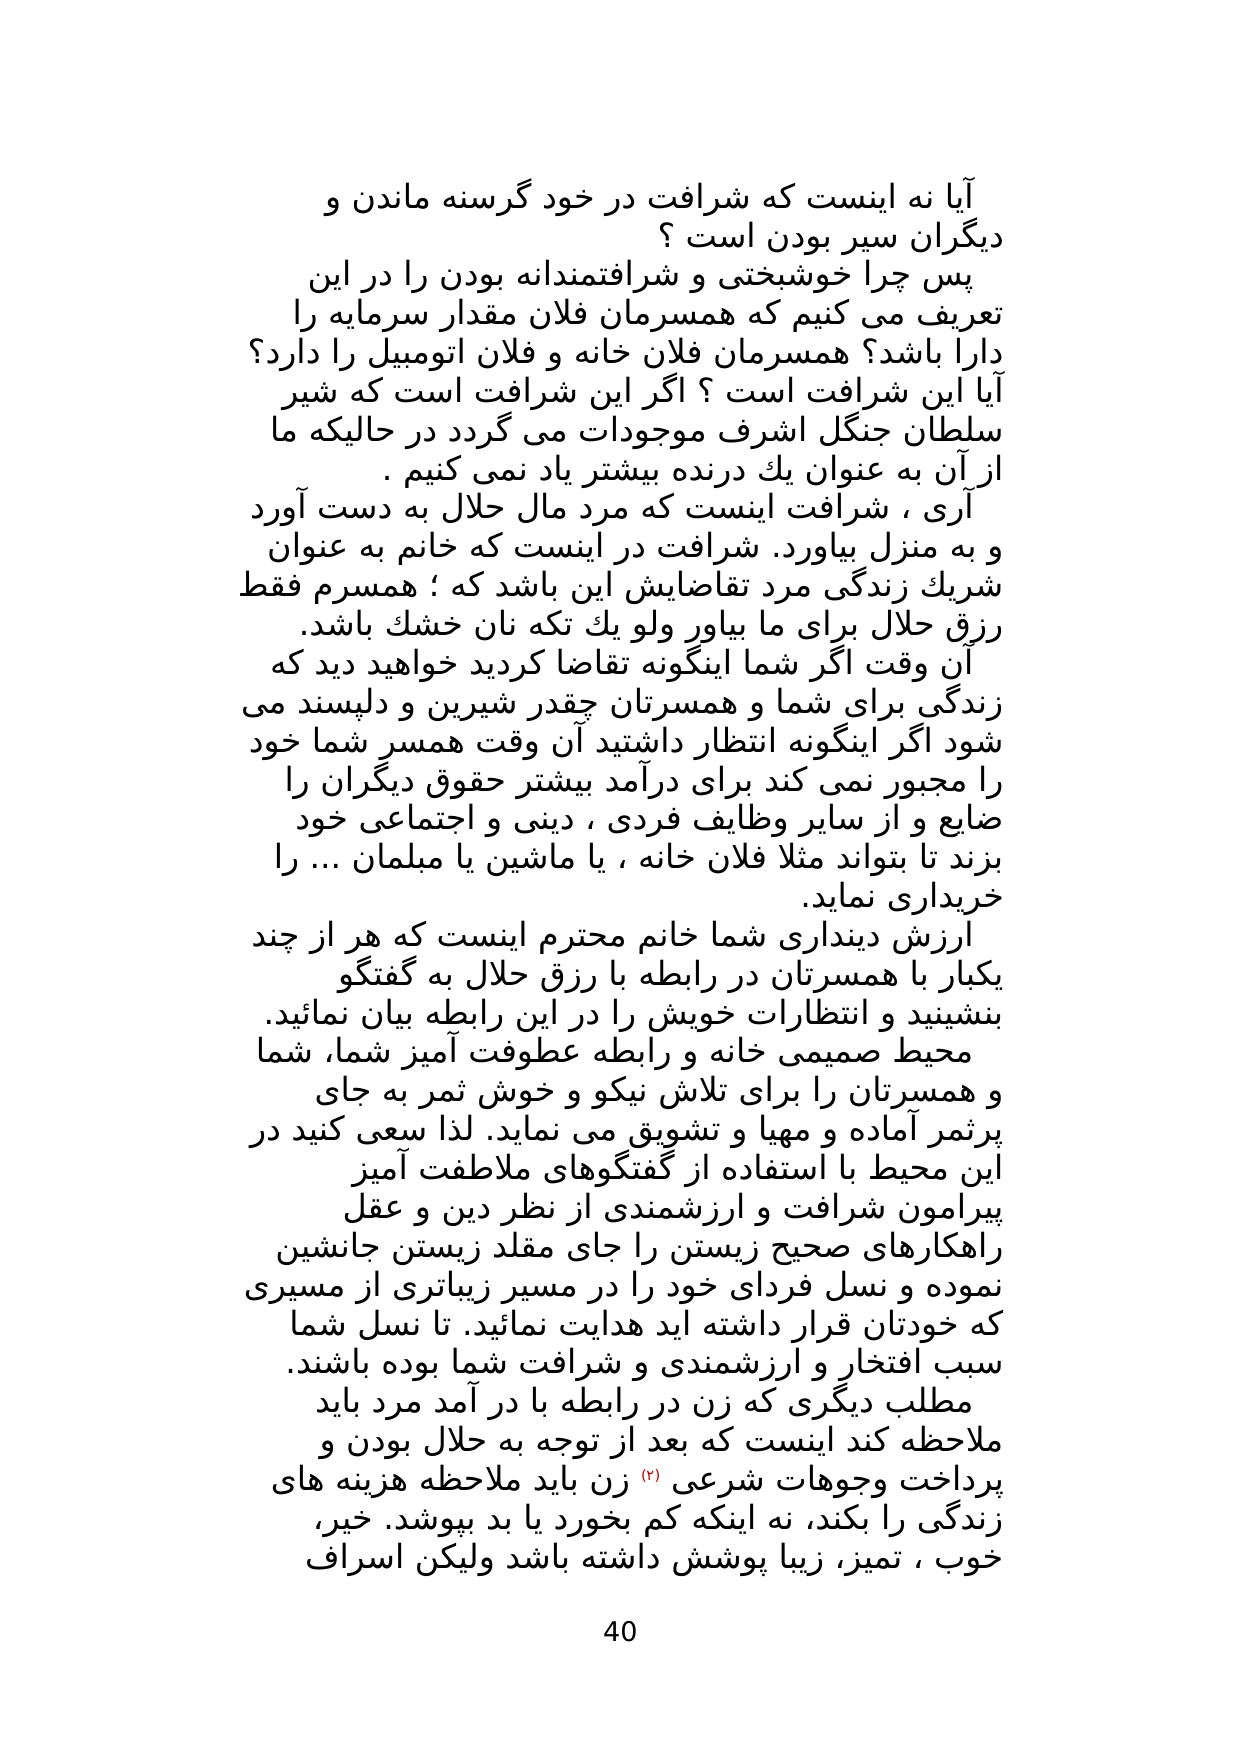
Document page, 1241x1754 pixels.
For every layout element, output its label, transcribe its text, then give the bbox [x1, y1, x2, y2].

text ارزش ديندارى شما خانم محترم اينست كه هر از چند يكبار با همسرتان در رابطه با رزق حلال به گفتگو بنشينيد و انتظارات خويش را در اين رابطه بيان نمائيد. [236, 915, 1004, 1032]
text آن وقت اگر شما اينگونه تقاضا كرديد خواهيد ديد كه زندگى براى شما و همسرتان چقدر شيرين و دلپسند مى شود اگر اينگونه انتظار داشتيد آن وقت همسر شما خود را مجبور نمى كند براى درآمد بيشتر حقوق ديگران را ضايع و از ساير وظايف فردى ، دينى و اجتماعى خود بزند تا بتواند مثلا فلان خانه ، يا ماشين يا مبلمان ... را خريدارى نمايد. [236, 643, 1004, 915]
text پس چرا خوشبختى و شرافتمندانه بودن را در اين تعريف مى كنيم كه همسرمان فلان مقدار سرمايه را دارا باشد؟ همسرمان فلان خانه و فلان اتومبيل را دارد؟ آيا اين شرافت است ؟ اگر اين شرافت است كه شير سلطان جنگل اشرف موجودات مى گردد در حاليكه ما از آن به عنوان يك درنده بيشتر ياد نمى كنيم . [236, 255, 1004, 488]
text آيا نه اينست كه شرافت در خود گرسنه ماندن و ديگران سير بودن است ؟ [236, 177, 1004, 255]
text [236, 1382, 1004, 1576]
text آرى ، شرافت اينست كه مرد مال حلال به دست آورد و به منزل بياورد. شرافت در اينست كه خانم به عنوان شريك زندگى مرد تقاضايش اين باشد كه ؛ همسرم فقط رزق حلال براى ما بياور ولو يك تكه نان خشك باشد. [236, 488, 1004, 643]
text محيط صميمى خانه و رابطه عطوفت آميز شما، شما و همسرتان را براى تلاش نيكو و خوش ثمر به جاى پرثمر آماده و مهيا و تشويق مى نمايد. لذا سعى كنيد در اين محيط با استفاده از گفتگوهاى ملاطفت آميز پيرامون شرافت و ارزشمندى از نظر دين و عقل راهكارهاى صحيح زيستن را جاى مقلد زيستن جانشين نموده و نسل فرداى خود را در مسير زيباترى از مسيرى كه خودتان قرار داشته ايد هدايت نمائيد. تا نسل شما سبب افتخار و ارزشمندى و شرافت شما بوده باشند. [236, 1032, 1004, 1382]
